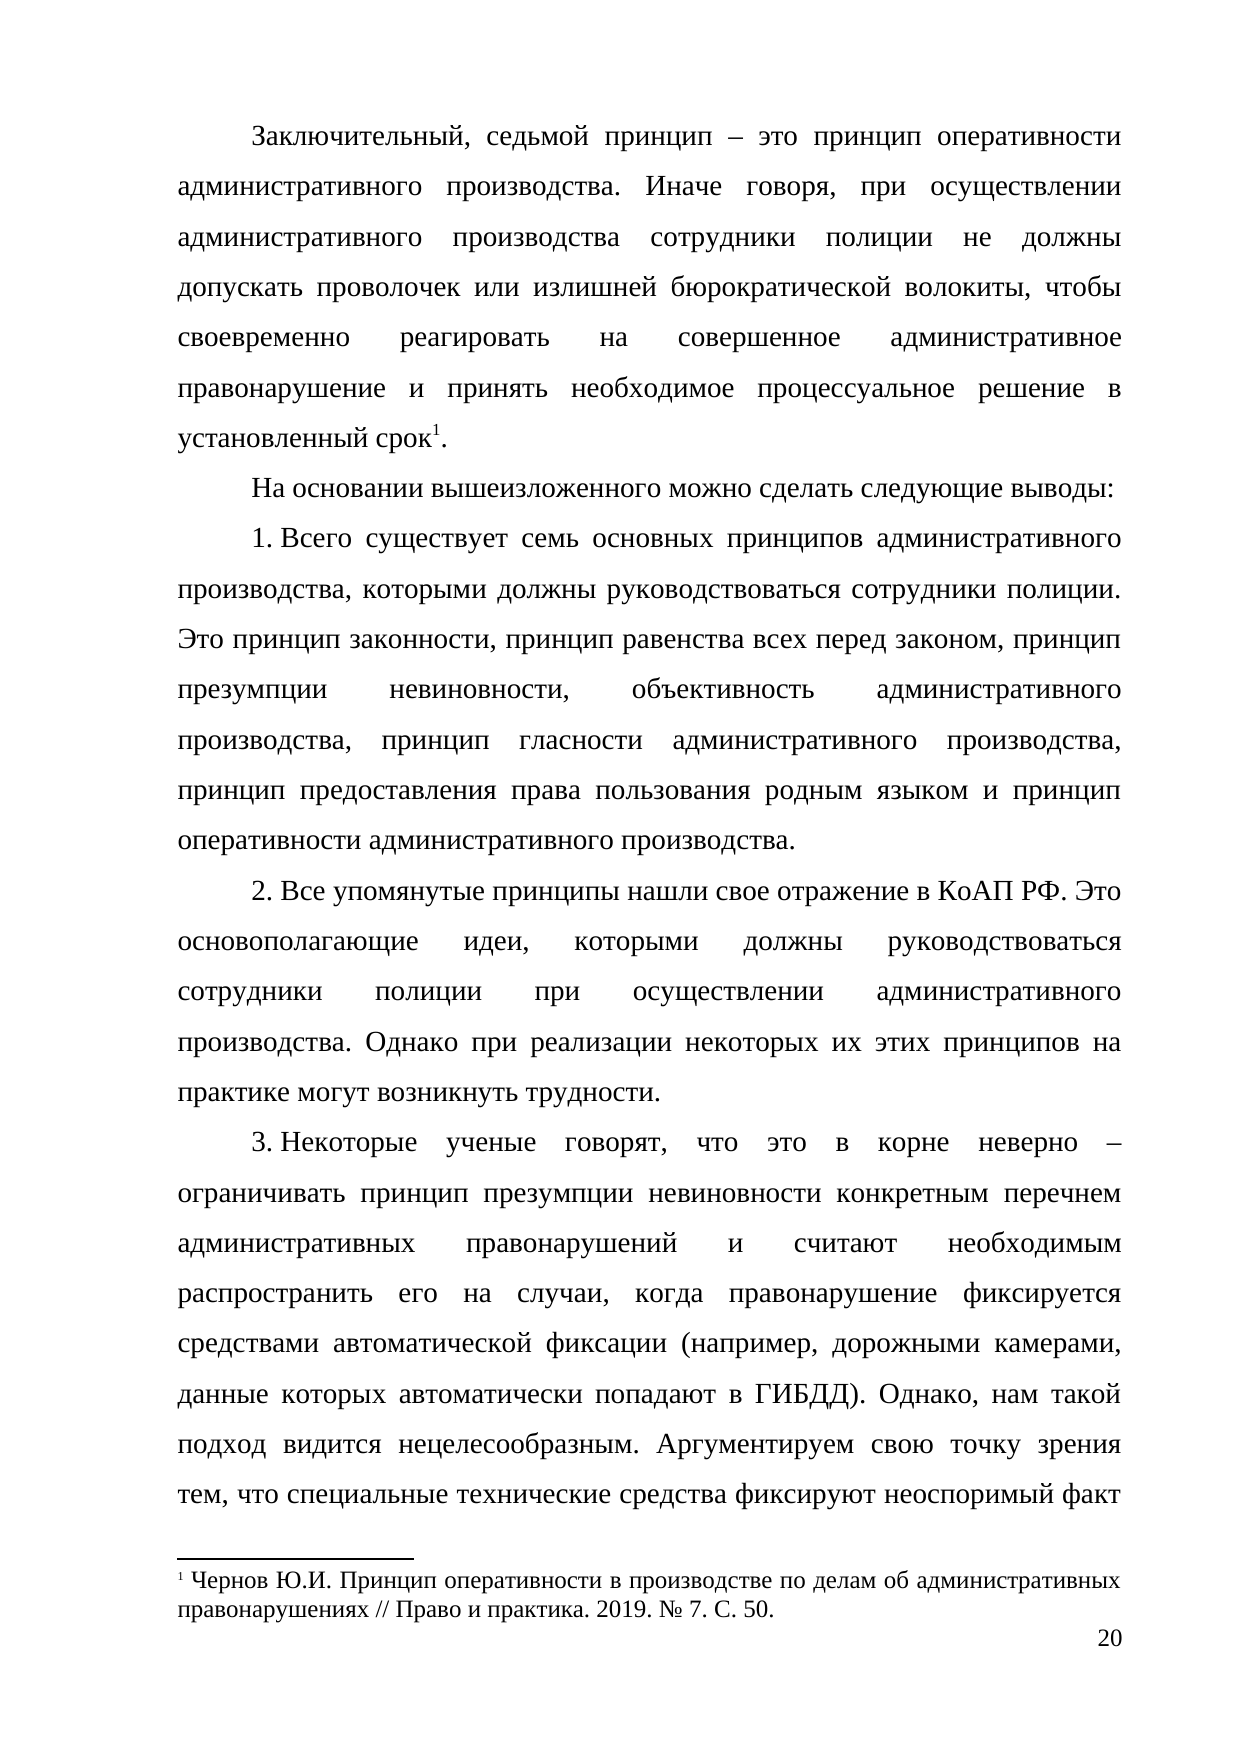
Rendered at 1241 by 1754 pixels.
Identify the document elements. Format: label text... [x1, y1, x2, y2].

list Заключительный, седьмой принцип – это принцип оперативности административного производства. Иначе говоря, при осуществлении административного производства сотрудники полиции не должны допускать проволочек или излишней бюрократической волокиты, чтобы своевременно реагировать на совершенное административное правонарушение и принять необходимое процессуальное решение в установленный срок. [177, 118, 1122, 453]
list На основании вышеизложенного можно сделать следующие выводы: [177, 470, 1122, 504]
list Все упомянутые принципы нашли свое отражение в КоАП РФ. Это основополагающие идеи, которыми должны руководствоваться сотрудники полиции при осуществлении административного производства. Однако при реализации некоторых их этих принципов на практике могут возникнуть трудности. [177, 873, 1122, 1108]
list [177, 1124, 1122, 1510]
list Всего существует семь основных принципов административного производства, которыми должны руководствоваться сотрудники полиции. Это принцип законности, принцип равенства всех перед законом, принцип презумпции невиновности, объективность административного производства, принцип гласности административного производства, принцип предоставления права пользования родным языком и принцип оперативности административного производства. [177, 521, 1122, 856]
